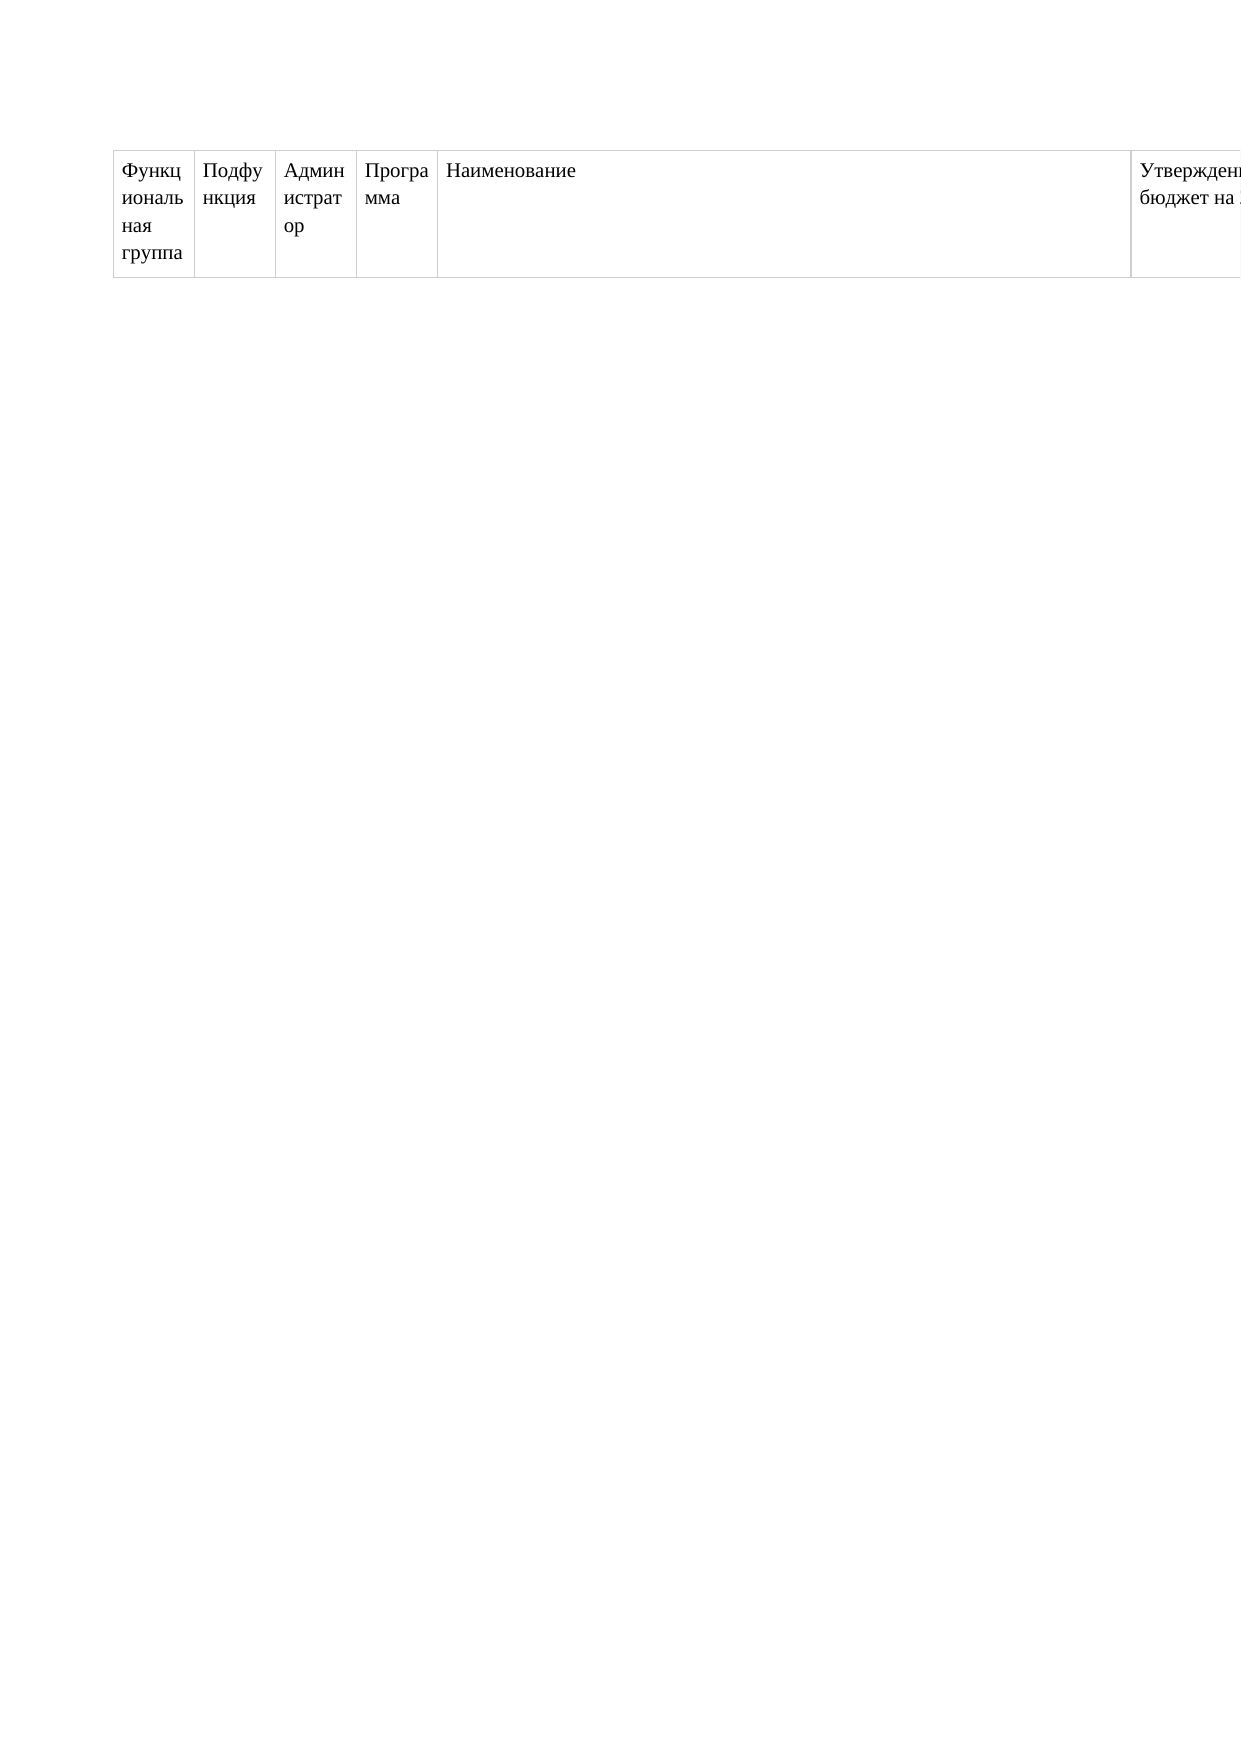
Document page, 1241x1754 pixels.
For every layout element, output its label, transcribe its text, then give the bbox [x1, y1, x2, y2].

table_header Администратор [276, 151, 356, 277]
table_header Утвержденный бюджет на 2009 год [1132, 151, 1240, 277]
table_header Подфункция [195, 151, 275, 277]
table_header Наименование [438, 151, 1130, 277]
table_header Функциональная группа [114, 151, 194, 277]
table_header Программа [357, 151, 437, 277]
